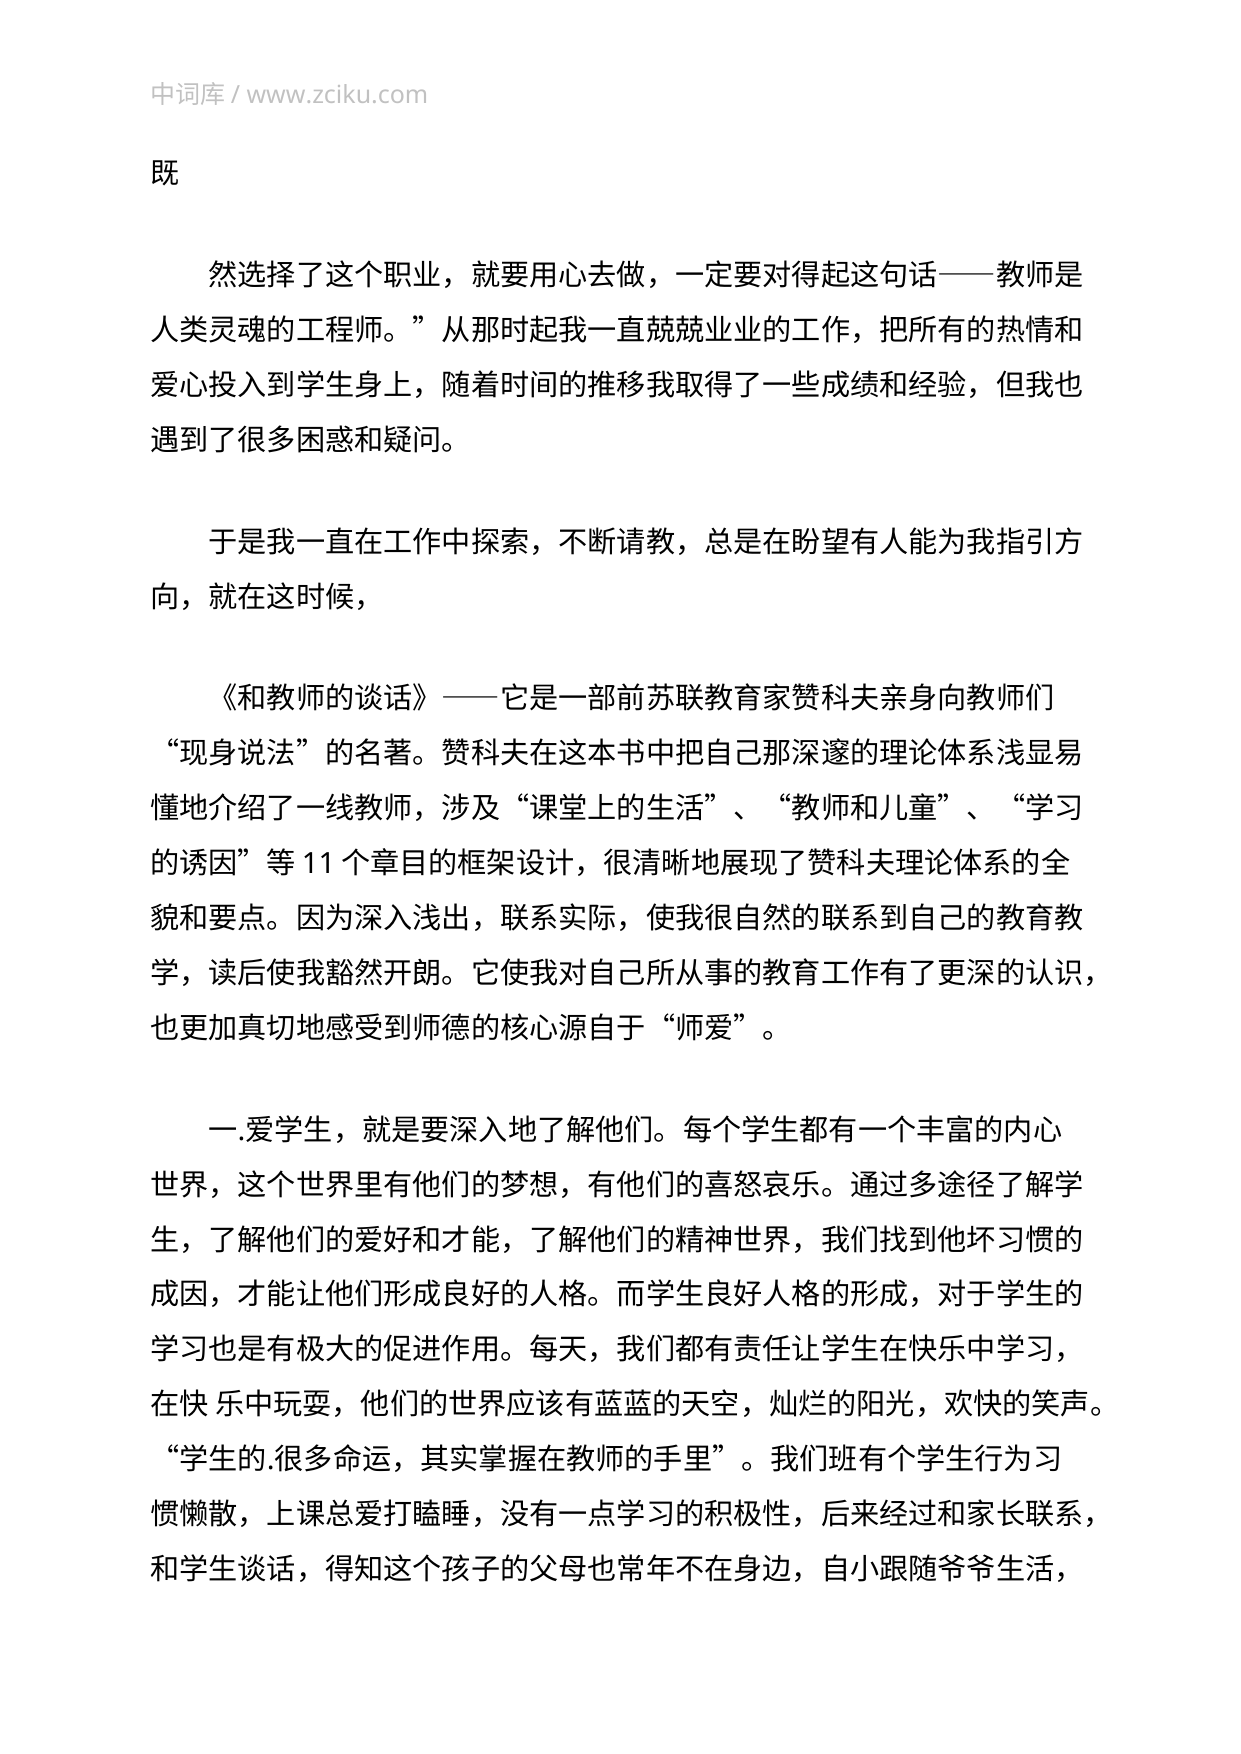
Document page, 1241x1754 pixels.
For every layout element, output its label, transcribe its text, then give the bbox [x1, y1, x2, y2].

text 《和教师的谈话》——它是一部前苏联教育家赞科夫亲身向教师们“现身说法”的名著。赞科夫在这本书中把自己那深邃的理论体系浅显易懂地介绍了一线教师，涉及“课堂上的生活”、“教师和儿童”、“学习的诱因”等11个章目的框架设计，很清晰地展现了赞科夫理论体系的全貌和要点。因为深入浅出，联系实际，使我很自然的联系到自己的教育教学，读后使我豁然开朗。它使我对自己所从事的教育工作有了更深的认识，也更加真切地感受到师德的核心源自于“师爱”。 [150, 675, 1090, 1047]
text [150, 150, 1090, 192]
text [150, 1106, 1090, 1588]
text 于是我一直在工作中探索，不断请教，总是在盼望有人能为我指引方向，就在这时候， [150, 518, 1090, 615]
text 然选择了这个职业，就要用心去做，一定要对得起这句话——教师是人类灵魂的工程师。”从那时起我一直兢兢业业的工作，把所有的热情和爱心投入到学生身上，随着时间的推移我取得了一些成绩和经验，但我也遇到了很多困惑和疑问。 [150, 252, 1090, 459]
